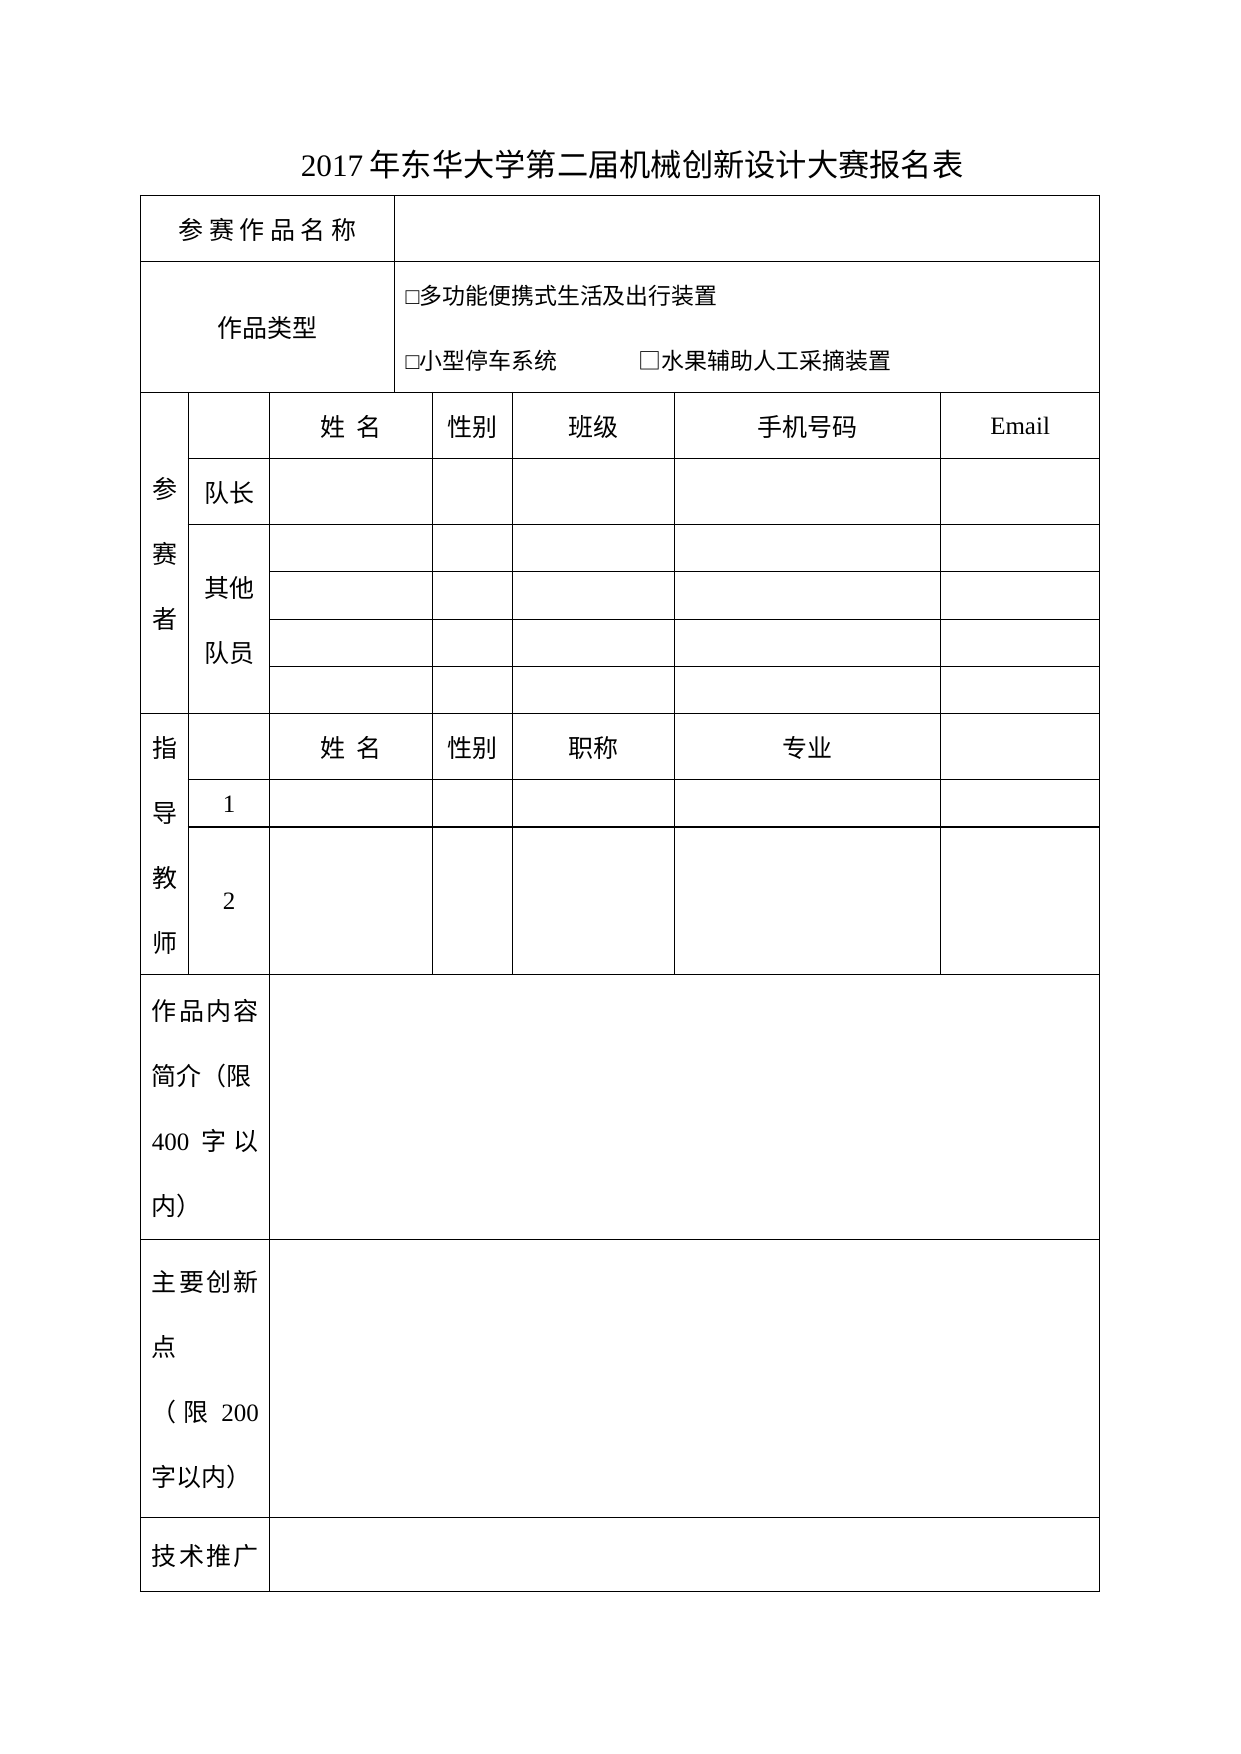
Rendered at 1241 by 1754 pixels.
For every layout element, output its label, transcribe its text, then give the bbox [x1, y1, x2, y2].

table_cell [675, 780, 940, 826]
table_cell [513, 828, 674, 974]
table_cell [513, 572, 674, 618]
table_cell 手机号码 [675, 393, 940, 458]
table_cell [270, 828, 432, 974]
table_cell 职称 [513, 714, 674, 779]
table_cell [189, 393, 269, 458]
table_cell [941, 714, 1099, 779]
table_cell [270, 459, 432, 524]
table_cell 姓 名 [270, 393, 432, 458]
table_cell [189, 714, 269, 779]
table_cell [270, 975, 1099, 1239]
table_cell [270, 780, 432, 826]
table_cell [433, 459, 512, 524]
table_cell 性别 [433, 714, 512, 779]
table_cell 作品内容简介（限 400字以内） [141, 975, 269, 1239]
table_cell [941, 572, 1099, 618]
table_cell [675, 459, 940, 524]
table_cell [513, 780, 674, 826]
table_cell Email [941, 393, 1099, 458]
table_cell [433, 828, 512, 974]
table_cell [433, 525, 512, 571]
table_cell □多功能便携式生活及出行装置 □小型停车系统 □水果辅助人工采摘装置 [395, 262, 1099, 392]
table_cell [270, 1518, 1099, 1591]
table_cell 作品类型 [141, 262, 394, 392]
table_cell [941, 459, 1099, 524]
table_cell [270, 1240, 1099, 1517]
table_cell 1 [189, 780, 269, 826]
table_header [395, 196, 1099, 261]
table_cell [941, 620, 1099, 666]
table_cell 参赛者 [141, 393, 188, 713]
table_cell [270, 572, 432, 618]
table_cell [941, 525, 1099, 571]
table_cell [513, 620, 674, 666]
table_cell [675, 620, 940, 666]
table_cell [941, 828, 1099, 974]
table_header 参 赛 作 品 名 称 [141, 196, 394, 261]
table_cell [433, 572, 512, 618]
table_cell [433, 667, 512, 713]
table_cell [270, 667, 432, 713]
table_cell 班级 [513, 393, 674, 458]
table_cell [433, 780, 512, 826]
table_cell 技术推广应用价值 （限200字以内） [141, 1518, 269, 1591]
table_cell [675, 828, 940, 974]
table_cell 专业 [675, 714, 940, 779]
table_cell 姓 名 [270, 714, 432, 779]
table_cell 队长 [189, 459, 269, 524]
table_cell [270, 620, 432, 666]
table_cell [513, 667, 674, 713]
text 2017年东华大学第二届机械创新设计大赛报名表 [187, 130, 1053, 195]
table_cell [513, 459, 674, 524]
table_cell 主要创新点 （限200字以内） [141, 1240, 269, 1517]
table_cell [675, 525, 940, 571]
table_cell 其他队员 [189, 525, 269, 713]
table_cell [513, 525, 674, 571]
table_cell [941, 667, 1099, 713]
table_cell [941, 780, 1099, 826]
table_cell [433, 620, 512, 666]
table_cell 性别 [433, 393, 512, 458]
table_cell [675, 572, 940, 618]
table_cell 指导教师 [141, 714, 188, 974]
table_cell [270, 525, 432, 571]
table_cell [675, 667, 940, 713]
table_cell 2 [189, 828, 269, 974]
